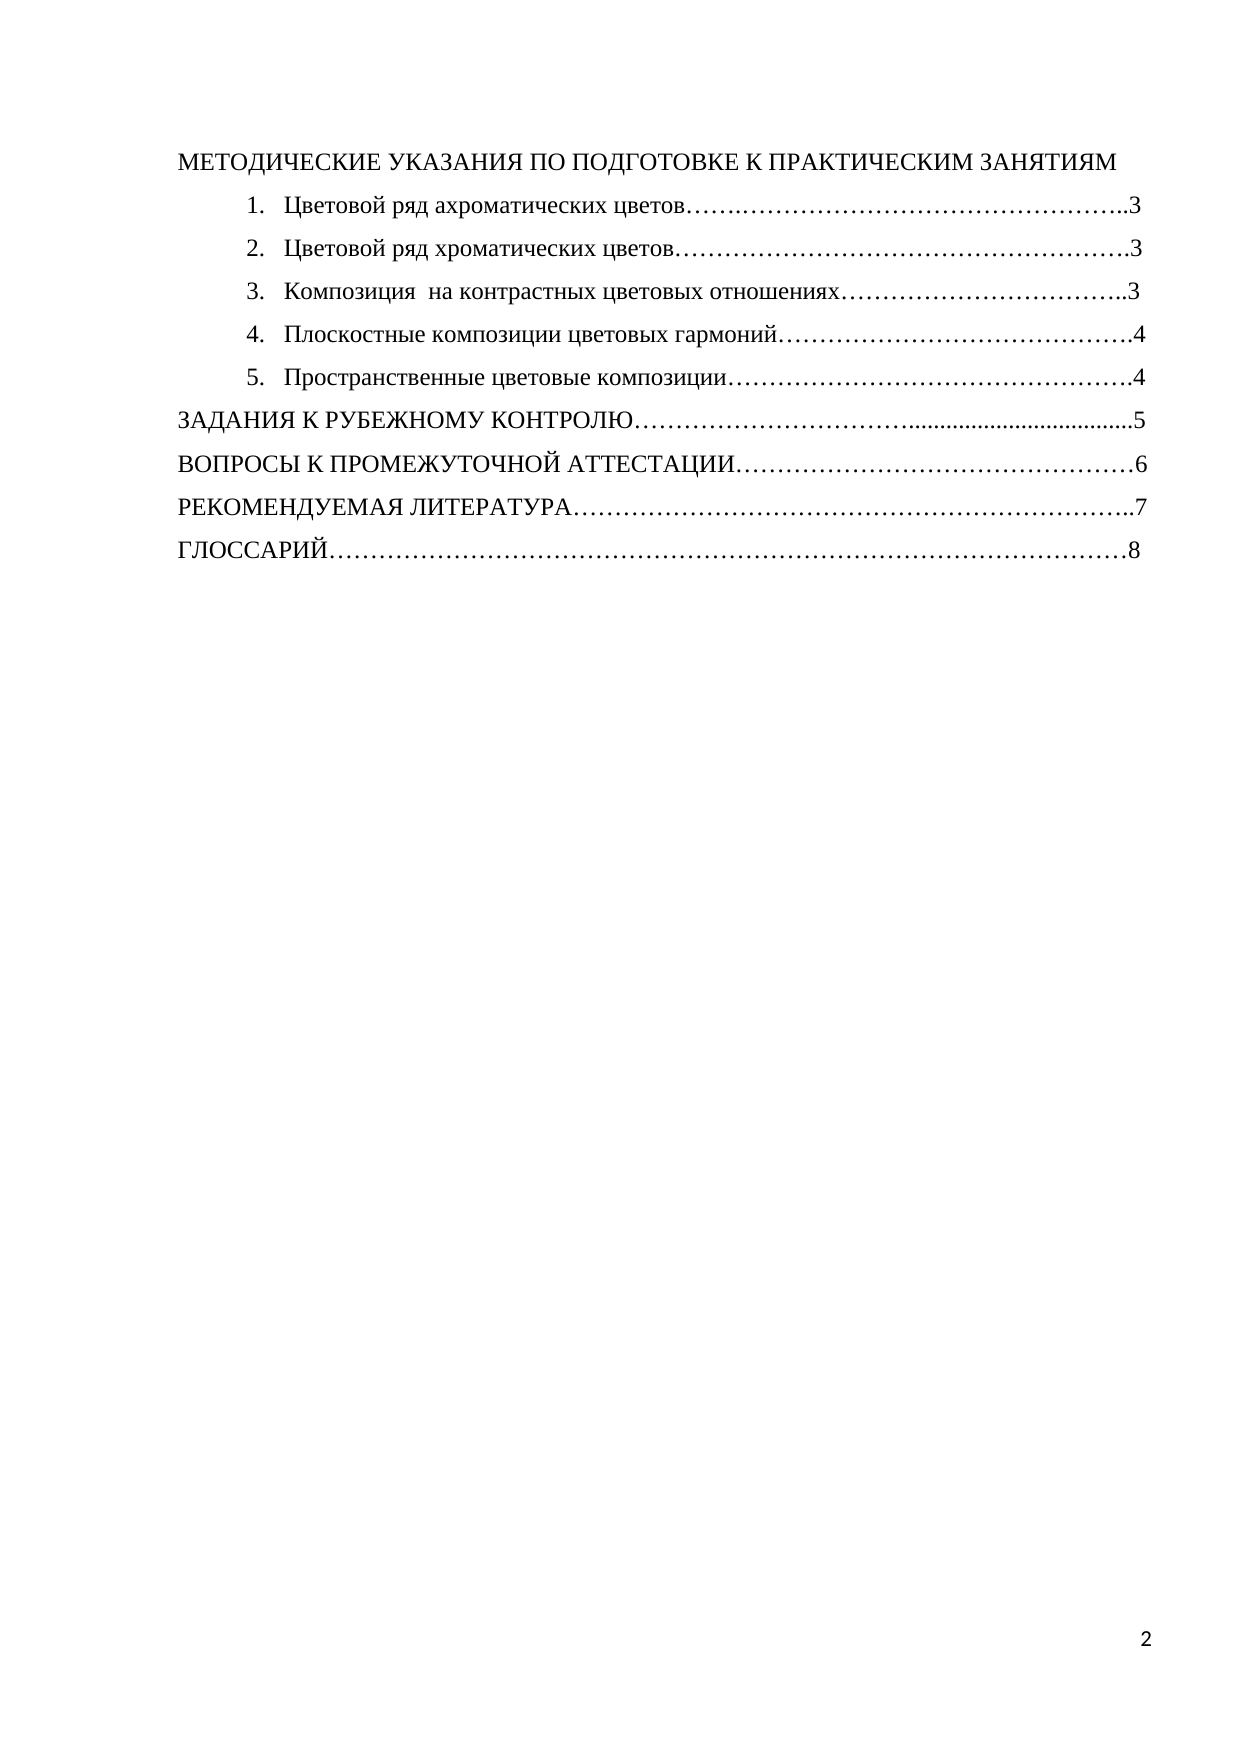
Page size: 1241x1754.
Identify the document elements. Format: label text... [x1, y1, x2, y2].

list Плоскостные композиции цветовых гармоний…………………………………….4 [246, 319, 1152, 348]
text РЕКОМЕНДУЕМАЯ ЛИТЕРАТУРА…………………………………………………………..7 [177, 492, 1152, 521]
text МЕТОДИЧЕСКИЕ УКАЗАНИЯ ПО ПОДГОТОВКЕ К ПРАКТИЧЕСКИМ ЗАНЯТИЯМ [177, 147, 1152, 176]
list Цветовой ряд хроматических цветов……………………………………………….3 [246, 233, 1152, 262]
text ВОПРОСЫ К ПРОМЕЖУТОЧНОЙ АТТЕСТАЦИИ…………………………………………6 [177, 449, 1152, 477]
text ГЛОССАРИЙ……………………………………………………………………………………8 [177, 535, 1152, 564]
list Пространственные цветовые композиции………………………………………….4 [246, 362, 1152, 391]
list Композиция на контрастных цветовых отношениях……………………………..3 [246, 276, 1152, 305]
text ЗАДАНИЯ К РУБЕЖНОМУ КОНТРОЛЮ……………………………....................................5 [177, 406, 1152, 434]
list Цветовой ряд ахроматических цветов…….………………………………………..3 [246, 190, 1152, 219]
